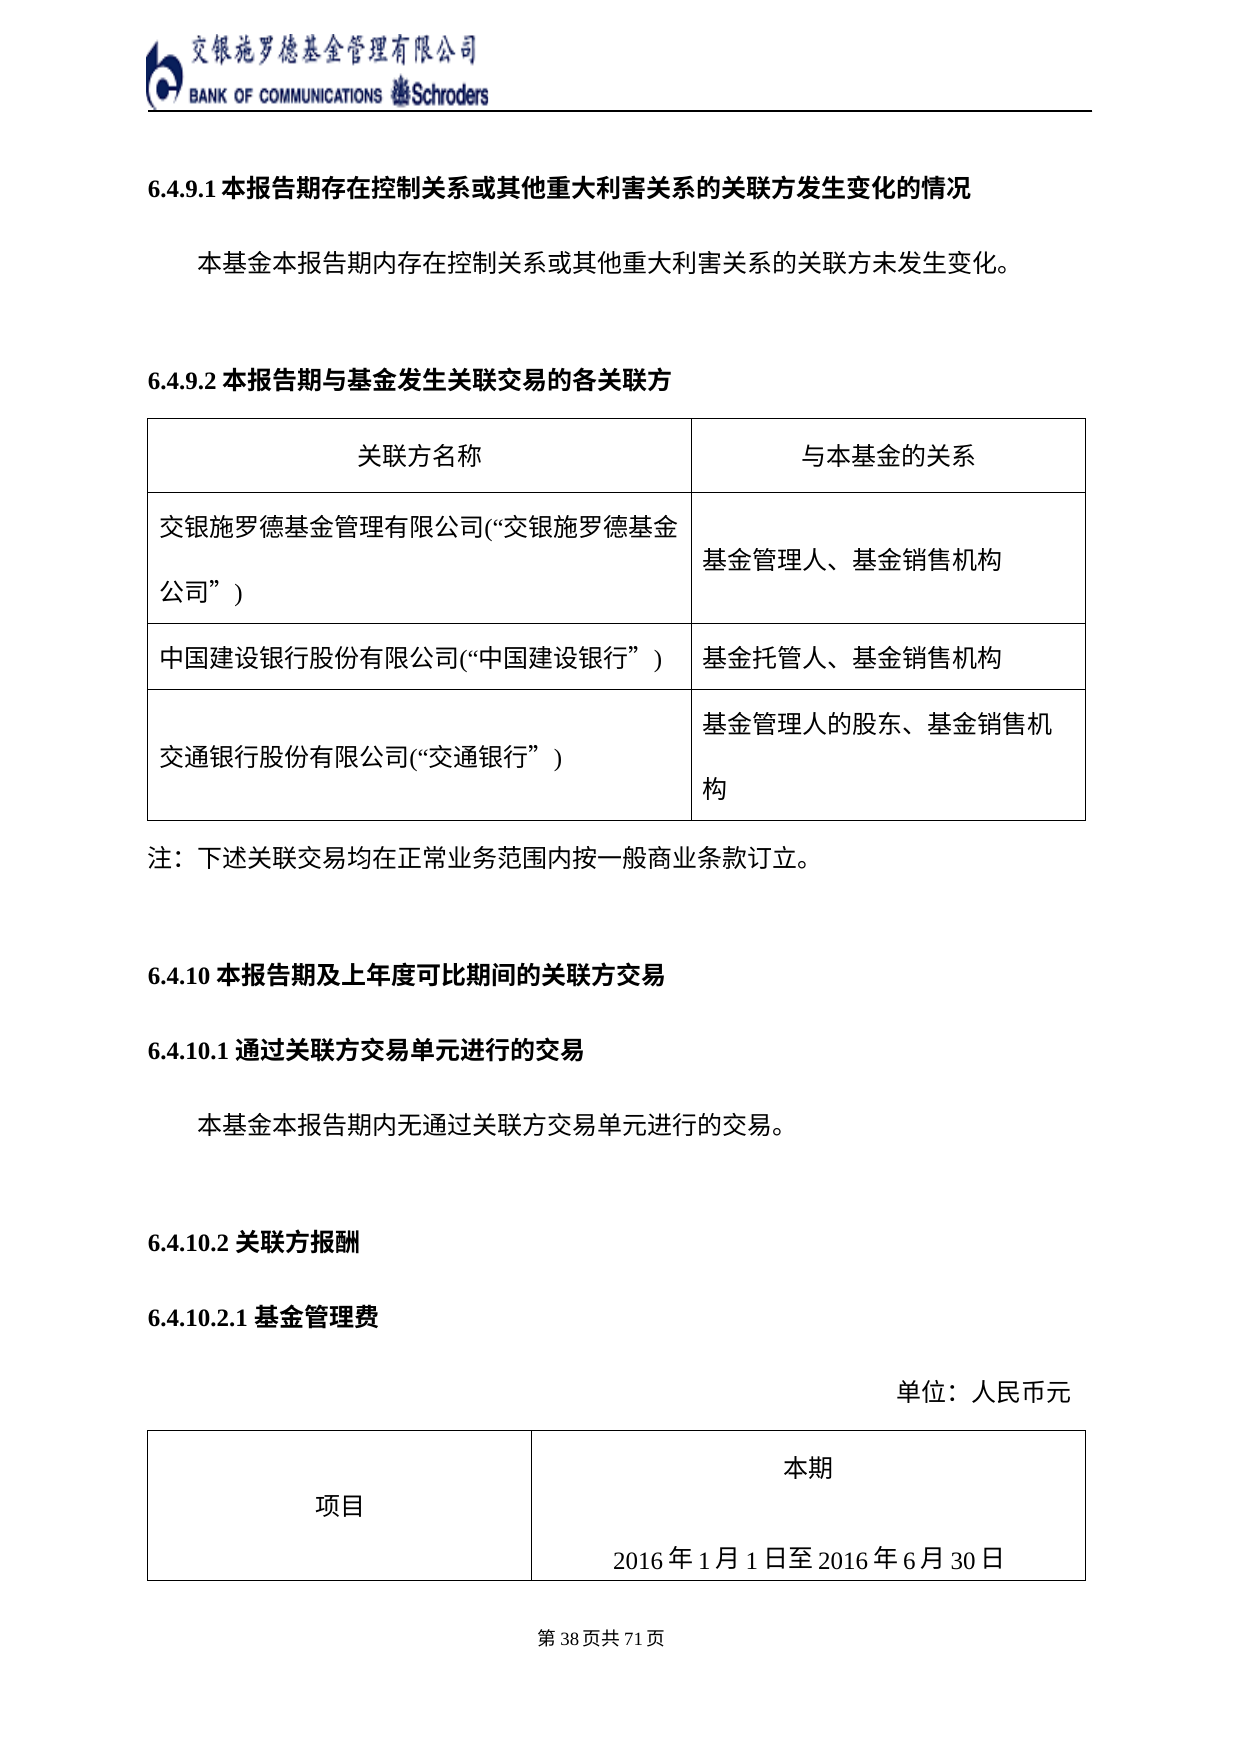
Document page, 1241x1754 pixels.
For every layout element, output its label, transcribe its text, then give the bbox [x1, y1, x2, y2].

text 本基金本报告期内无通过关联方交易单元进行的交易。 [148, 1091, 1092, 1156]
table_cell 基金管理人、基金销售机构 [692, 493, 1085, 623]
table_cell 基金托管人、基金销售机构 [692, 624, 1085, 689]
text 6.4.9.1本报告期存在控制关系或其他重大利害关系的关联方发生变化的情况 [148, 154, 1092, 219]
table_header 与本基金的关系 [692, 419, 1085, 492]
text 6.4.10.2 关联方报酬 [148, 1208, 1092, 1273]
table_cell 交通银行股份有限公司(“交通银行”) [148, 690, 691, 820]
text 注：下述关联交易均在正常业务范围内按一般商业条款订立。 [148, 824, 1092, 889]
table_header 本期 2016年1月1日至2016年6月30日 [532, 1431, 1085, 1579]
table_cell 中国建设银行股份有限公司(“中国建设银行”) [148, 624, 691, 689]
text 6.4.10 本报告期及上年度可比期间的关联方交易 [148, 941, 1092, 1006]
table_cell 基金管理人的股东、基金销售机构 [692, 690, 1085, 820]
text 单位：人民币元 [149, 1358, 1071, 1423]
picture [146, 34, 489, 110]
table_header 关联方名称 [148, 419, 691, 492]
text 6.4.10.2.1 基金管理费 [148, 1283, 1092, 1348]
table_cell 交银施罗德基金管理有限公司(“交银施罗德基金公司”) [148, 493, 691, 623]
text 6.4.10.1 通过关联方交易单元进行的交易 [148, 1016, 1092, 1081]
text 本基金本报告期内存在控制关系或其他重大利害关系的关联方未发生变化。 [148, 229, 1092, 294]
text 6.4.9.2 本报告期与基金发生关联交易的各关联方 [148, 346, 1092, 411]
table_header 项目 [148, 1431, 531, 1579]
